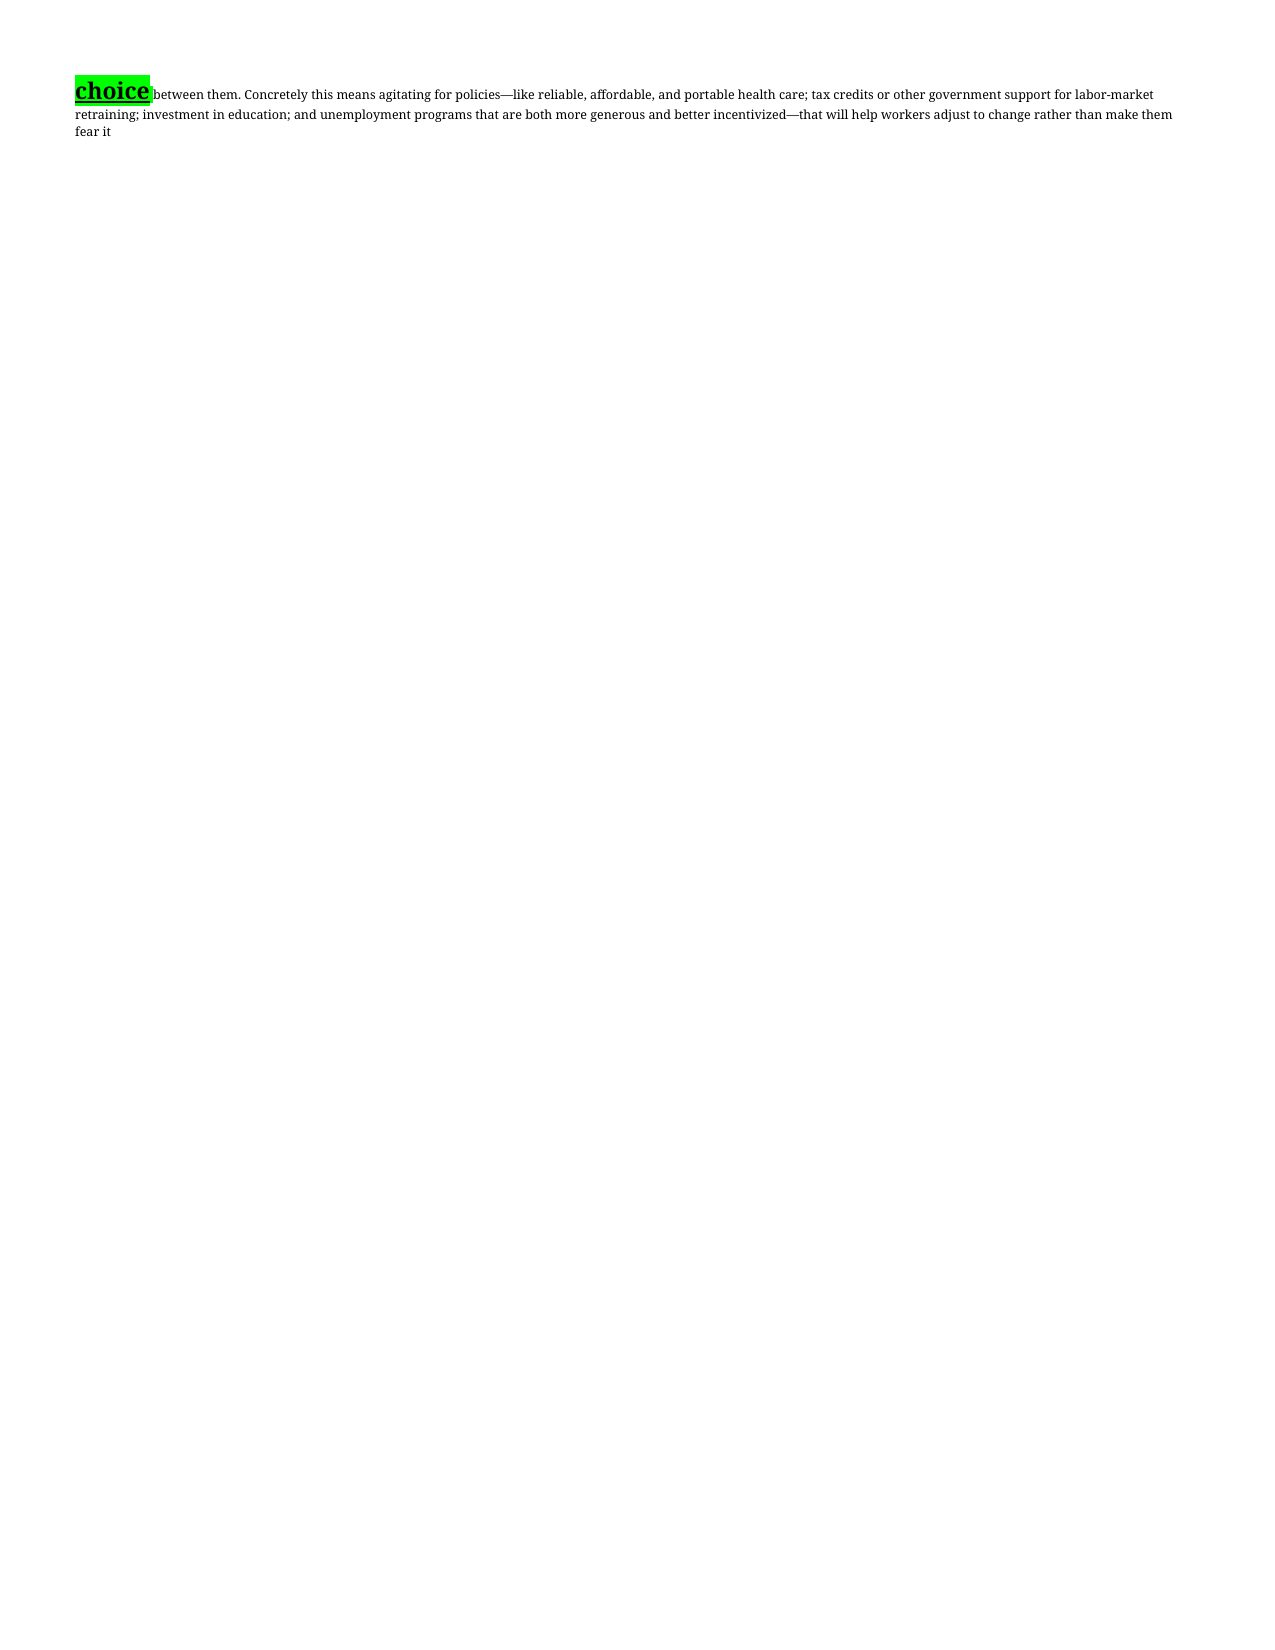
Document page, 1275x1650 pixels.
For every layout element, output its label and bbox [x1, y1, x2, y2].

text [75, 75, 1200, 140]
